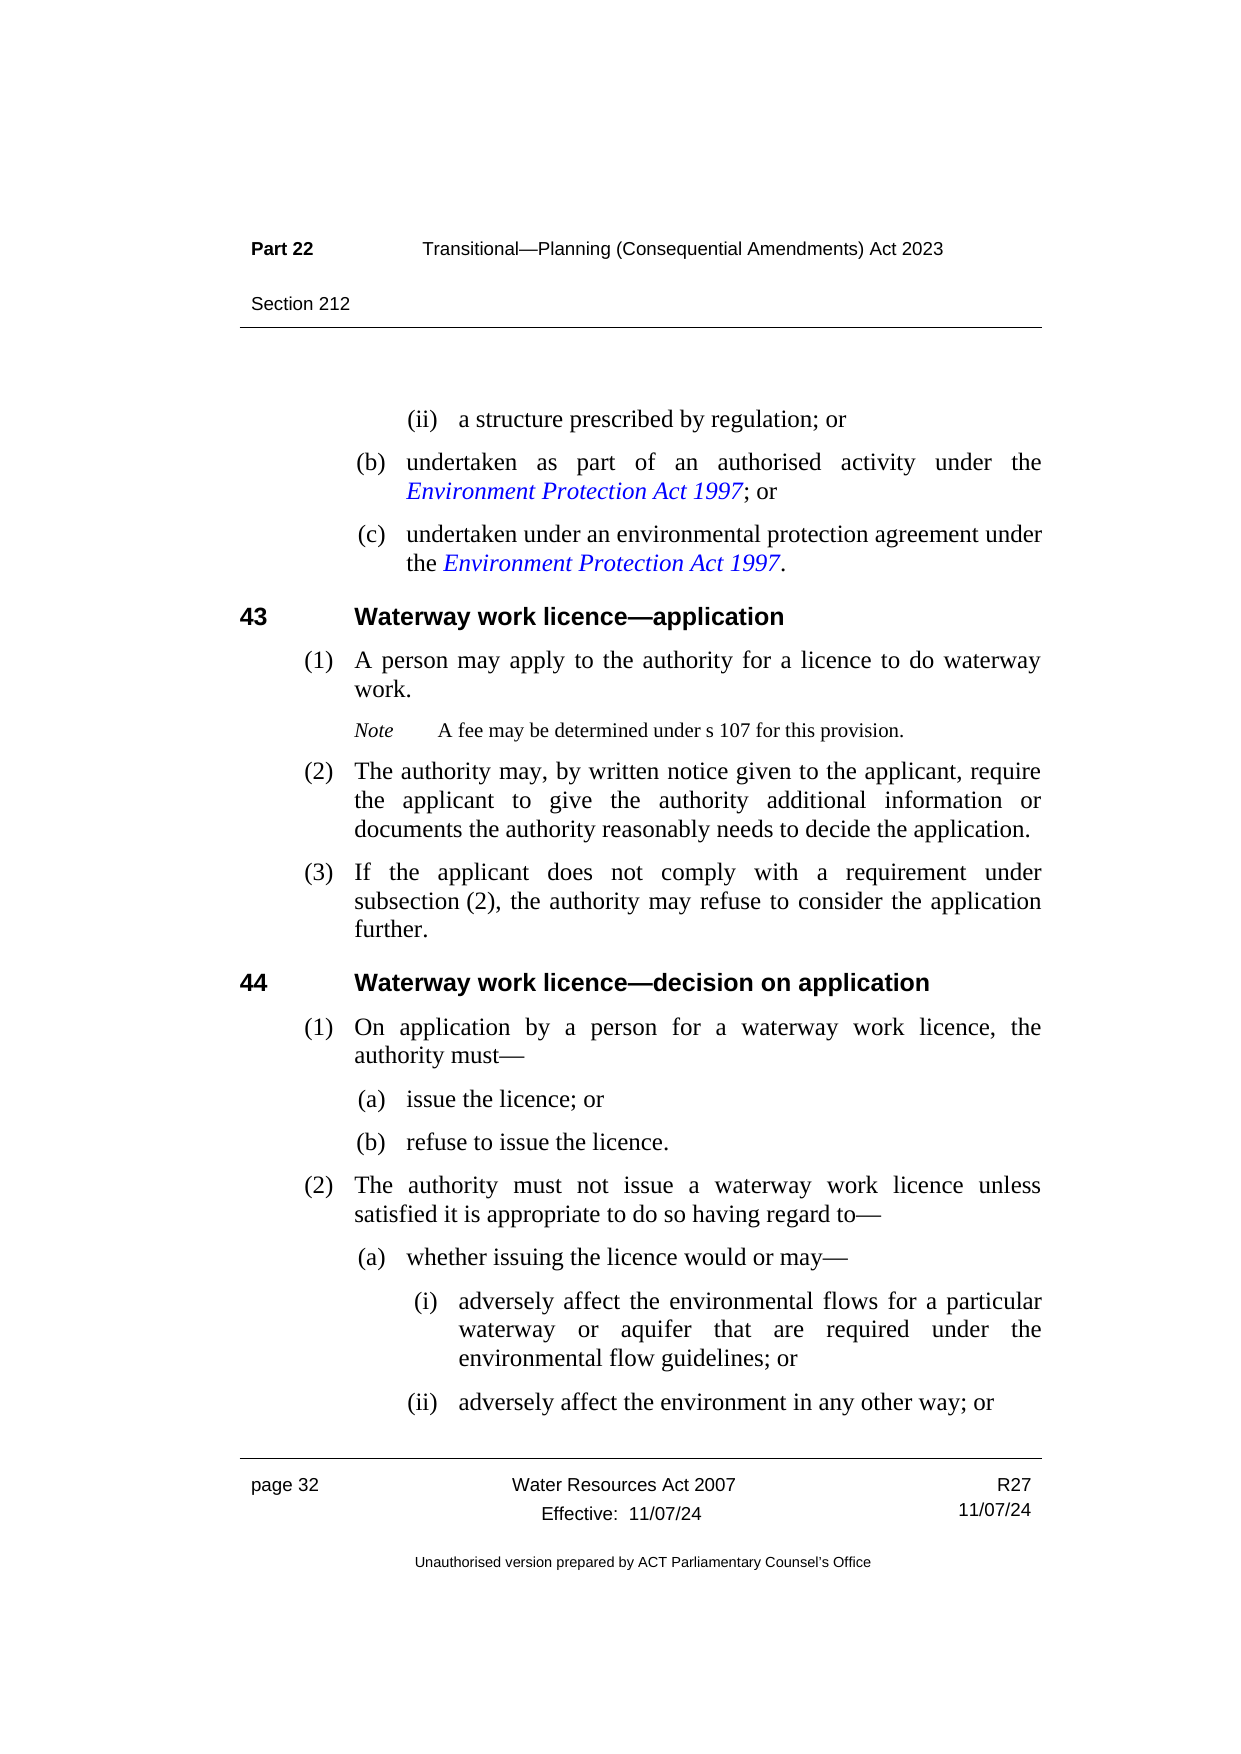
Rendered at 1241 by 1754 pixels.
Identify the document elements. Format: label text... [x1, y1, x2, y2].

text (a) issue the licence; or [239, 1084, 1042, 1112]
text 44 Waterway work licence—decision on application [239, 968, 1042, 997]
text (ii) adversely affect the environment in any other way; or [239, 1387, 1042, 1415]
text (2) The authority may, by written notice given to the applicant, require the applicant to give the authority additional information or documents the authority reasonably needs to decide the application. [239, 756, 1042, 842]
text (i) adversely affect the environmental flows for a particular waterway or aquifer that are required under the environmental flow guidelines; or [239, 1286, 1042, 1372]
text (1) A person may apply to the authority for a licence to do waterway work. [239, 645, 1042, 703]
text (a) whether issuing the licence would or may— [239, 1242, 1042, 1271]
text (c) undertaken under an environmental protection agreement under the Environment Protection Act 1997. [239, 519, 1042, 577]
text (ii) a structure prescribed by regulation; or [239, 404, 1042, 433]
text 43 Waterway work licence—application [239, 602, 1042, 631]
text Note A fee may be determined under s 107 for this provision. [354, 717, 1042, 742]
text (b) refuse to issue the licence. [239, 1127, 1042, 1156]
text (b) undertaken as part of an authorised activity under the Environment Protection Act 1997; or [239, 447, 1042, 505]
text (2) The authority must not issue a waterway work licence unless satisfied it is appropriate to do so having regard to— [239, 1170, 1042, 1228]
text (1) On application by a person for a waterway work licence, the authority must— [239, 1012, 1042, 1069]
text (3) If the applicant does not comply with a requirement under subsection (2), the authority may refuse to consider the application further. [239, 857, 1042, 943]
